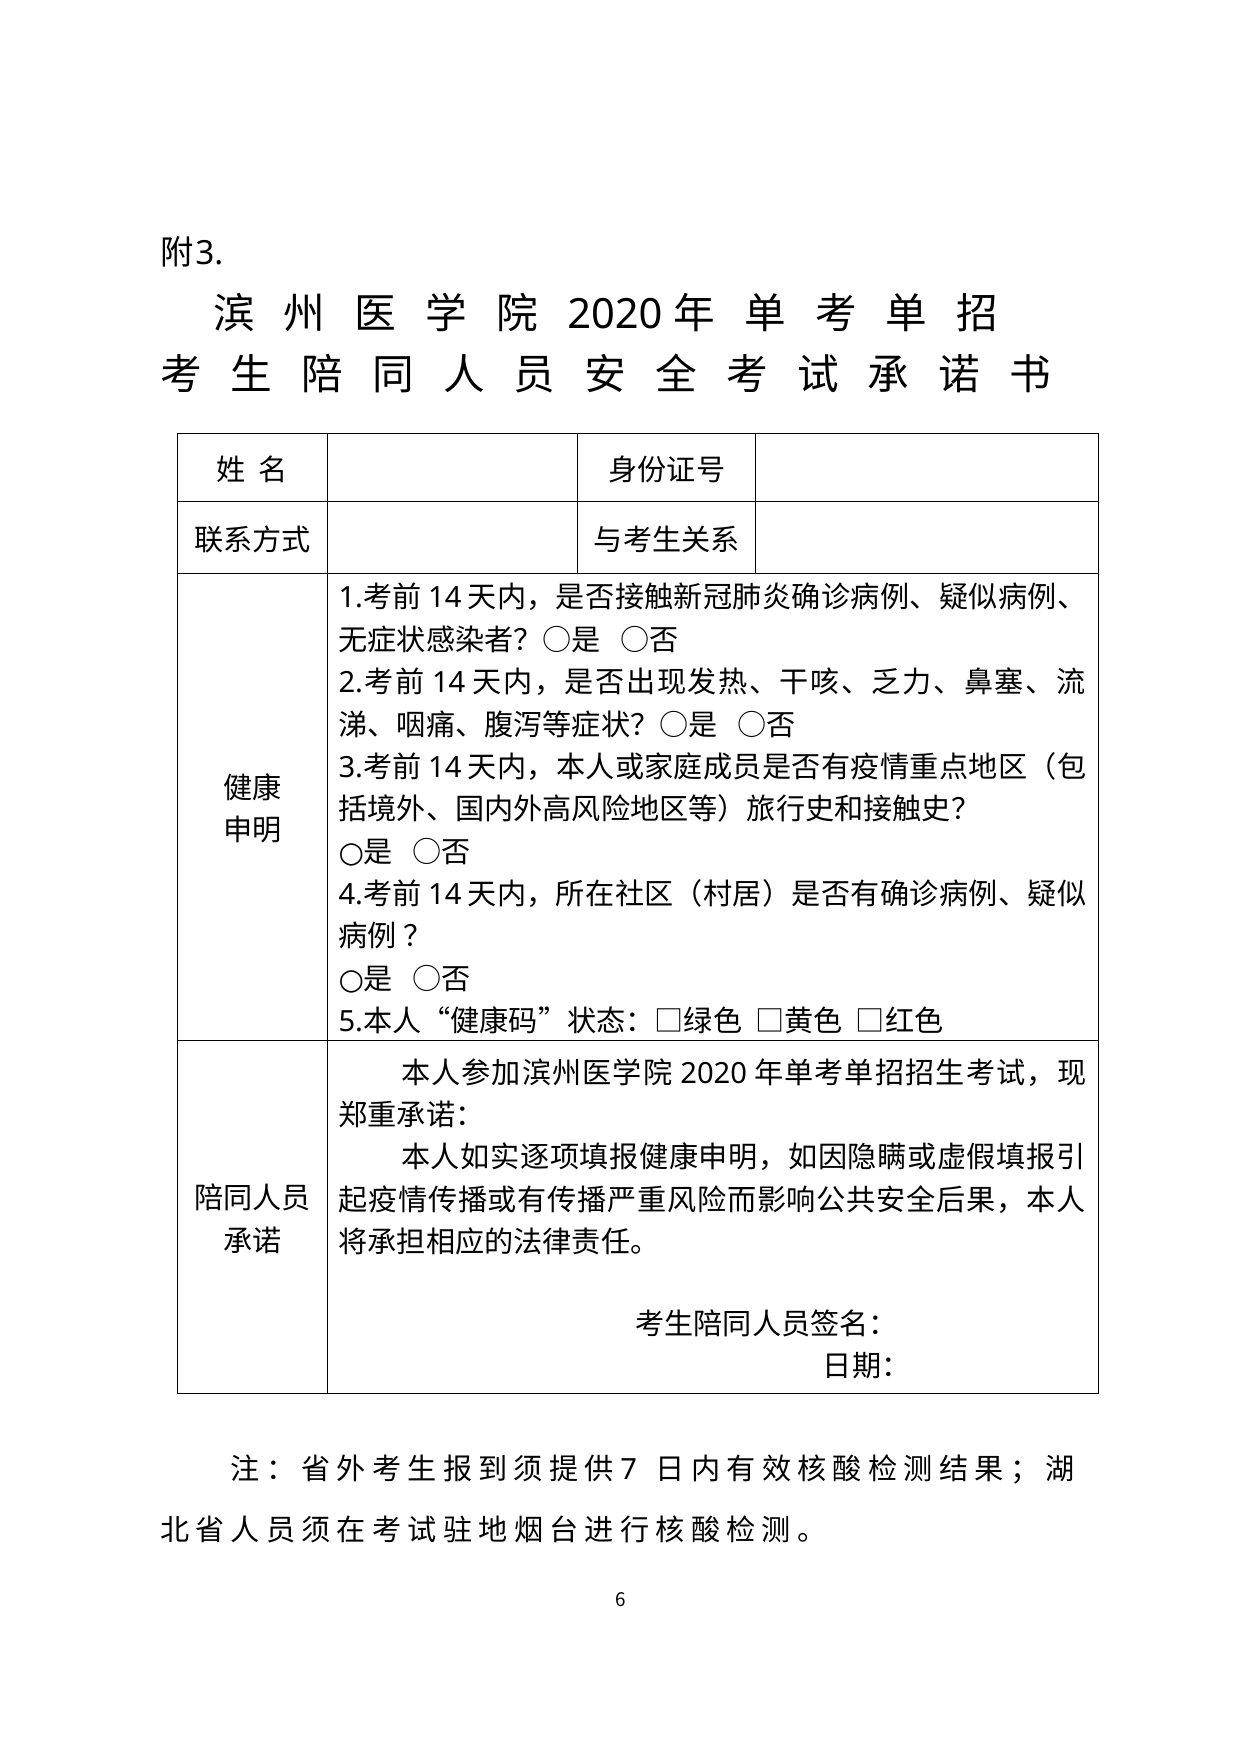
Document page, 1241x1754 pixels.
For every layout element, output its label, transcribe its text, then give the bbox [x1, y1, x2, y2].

table_header [328, 434, 577, 501]
table_cell 与考生关系 [578, 502, 755, 573]
table_cell [328, 502, 577, 573]
text 注：省外考生报到须提供7日内有效核酸检测结果；湖北省人员须在考试驻地烟台进行核酸检测。 [160, 402, 1081, 1558]
table_cell 1.考前14天内，是否接触新冠肺炎确诊病例、疑似病例、无症状感染者？○是 ○否 2.考前14天内，是否出现发热、干咳、乏力、鼻塞、流涕、咽痛、腹泻等症状？○是 ○否 3.考前14天内，本人或家庭成员是否有疫情重点地区（包括境外、国内外高风险地区等）旅行史和接触史？ ○是 ○否 4.考前14天内，所在社区（村居）是否有确诊病例、疑似病例 ？ ○是 ○否 5.本人“健康码”状态：□绿色 □黄色 □红色 [328, 574, 1098, 1040]
table_cell 陪同人员 承诺 [178, 1041, 327, 1393]
subtitle 考生陪同人员安全考试承诺书 [160, 341, 1081, 402]
table_header 身份证号 [578, 434, 755, 501]
table_cell 健康 申明 [178, 574, 327, 1040]
table_cell 联系方式 [178, 502, 327, 573]
table_cell [756, 502, 1098, 573]
table_cell 本人参加滨州医学院2020年单考单招招生考试，现郑重承诺： 本人如实逐项填报健康申明，如因隐瞒或虚假填报引起疫情传播或有传播严重风险而影响公共安全后果，本人将承担相应的法律责任。 考生陪同人员签名： 日期： [328, 1041, 1098, 1393]
table_header 姓 名 [178, 434, 327, 501]
subtitle 滨州医学院2020年单考单招 [160, 280, 1081, 341]
table_header [756, 434, 1098, 501]
text 附3. [160, 219, 1081, 280]
